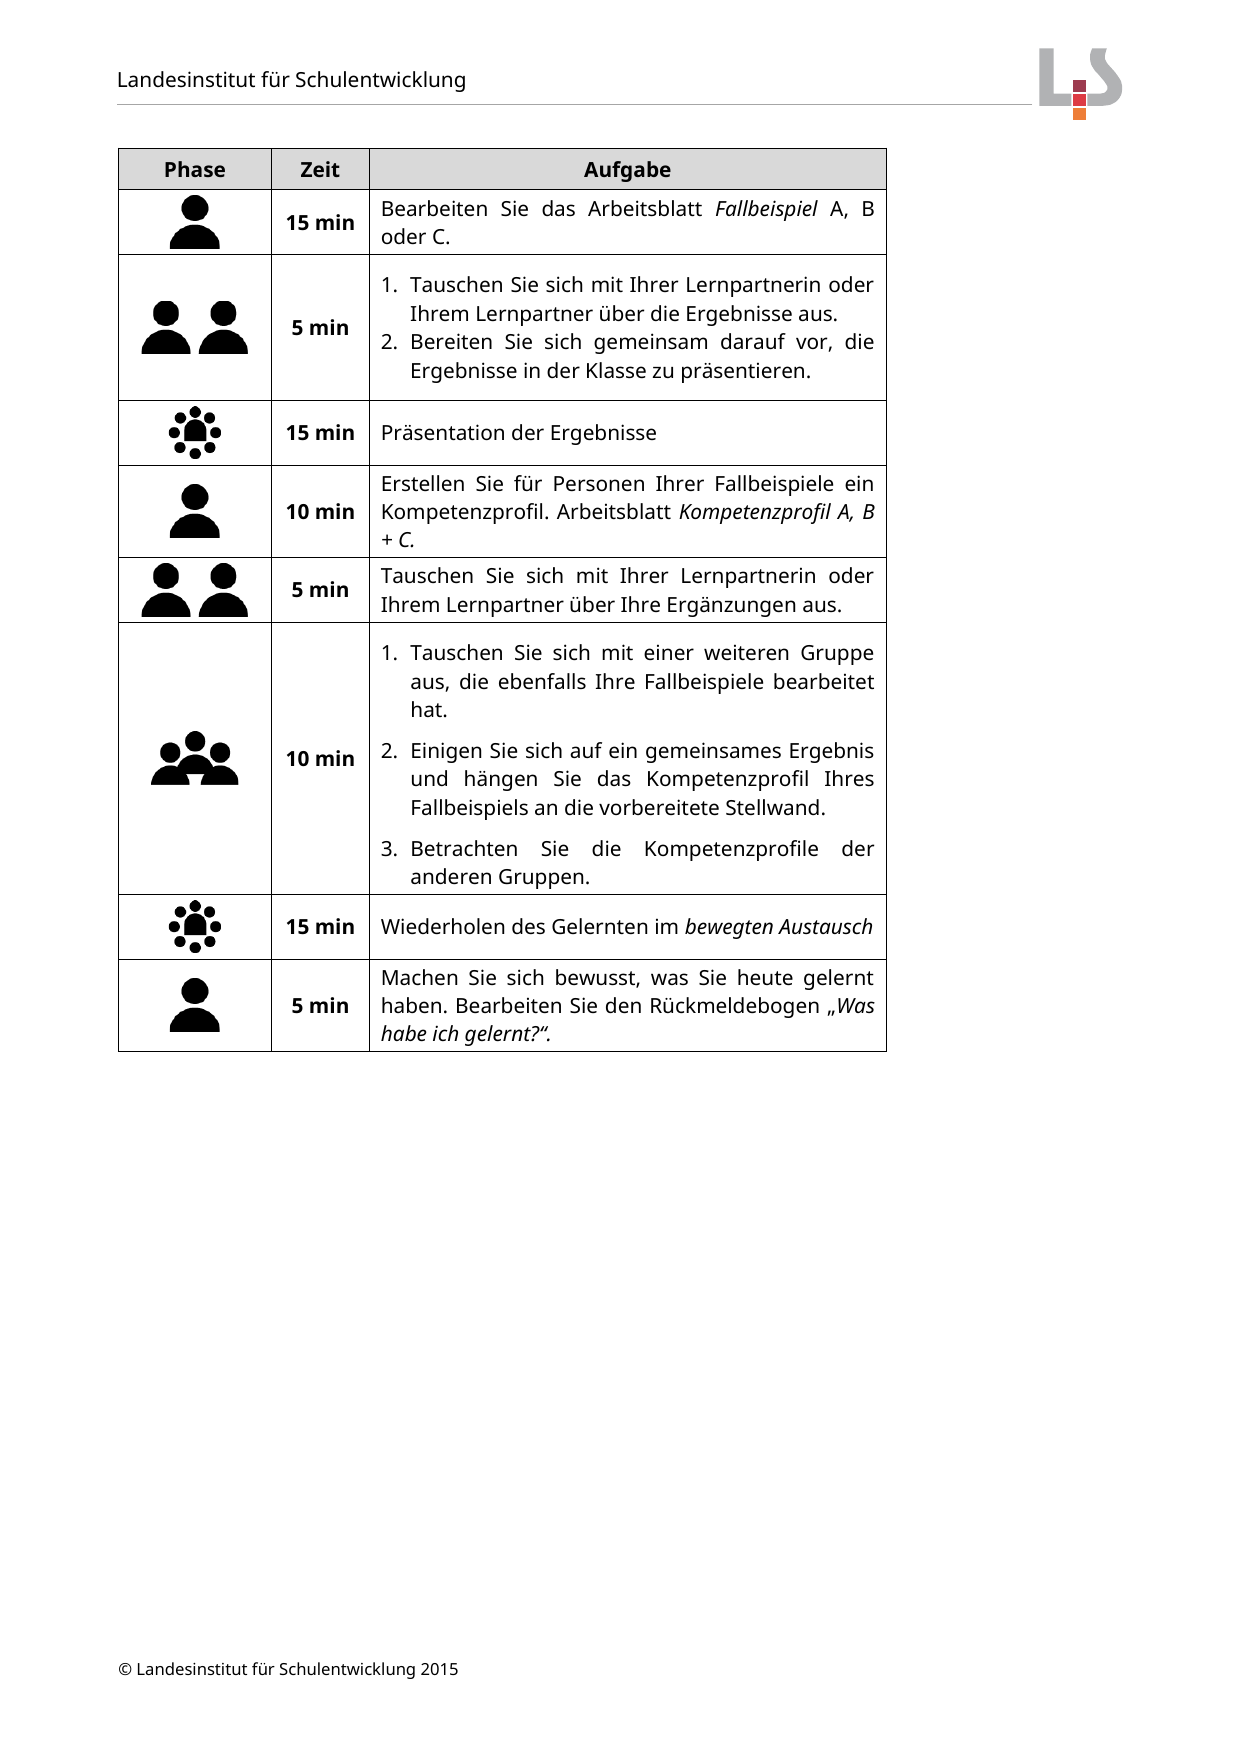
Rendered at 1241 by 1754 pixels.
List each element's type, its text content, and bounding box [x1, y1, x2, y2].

table_cell Wiederholen des Gelernten im bewegten Austausch [370, 895, 886, 959]
picture [168, 406, 221, 459]
table_cell 15 min [272, 401, 369, 465]
table_cell 10 min [272, 623, 369, 894]
table_header Phase [119, 149, 271, 189]
picture [169, 195, 220, 249]
table_cell [119, 558, 271, 622]
table_cell 5 min [272, 255, 369, 400]
table_cell Tauschen Sie sich mit einer weiteren Gruppe aus, die ebenfalls Ihre Fallbeispiele bearbeitet hat. Einigen Sie sich auf ein gemeinsames Ergebnis und hängen Sie das Kompetenzprofil Ihres Fallbeispiels an die vorbereitete Stellwand. Betrachten Sie die Kompetenzprofile der anderen Gruppen. [370, 623, 886, 894]
table_cell [119, 960, 271, 1051]
table_cell 10 min [272, 466, 369, 557]
table_cell 5 min [272, 960, 369, 1051]
table_header Zeit [272, 149, 369, 189]
picture [141, 563, 248, 617]
table_cell Präsentation der Ergebnisse [370, 401, 886, 465]
table_cell Bearbeiten Sie das Arbeitsblatt Fallbeispiel A, B oder C. [370, 190, 886, 254]
table_cell Machen Sie sich bewusst, was Sie heute gelernt haben. Bearbeiten Sie den Rückmeldebogen „Was habe ich gelernt?“. [370, 960, 886, 1051]
picture [169, 484, 220, 538]
table_cell Tauschen Sie sich mit Ihrer Lernpartnerin oder Ihrem Lernpartner über Ihre Ergänzungen aus. [370, 558, 886, 622]
table_cell 15 min [272, 895, 369, 959]
table_cell 15 min [272, 190, 369, 254]
picture [168, 900, 221, 953]
table_cell 5 min [272, 558, 369, 622]
table_cell [119, 190, 271, 254]
picture [141, 301, 248, 354]
picture [151, 731, 239, 785]
table_cell [119, 466, 271, 557]
table_cell [119, 255, 271, 400]
table_header Aufgabe [370, 149, 886, 189]
picture [169, 978, 220, 1032]
table_cell Tauschen Sie sich mit Ihrer Lernpartnerin oder Ihrem Lernpartner über die Ergebnisse aus. Bereiten Sie sich gemeinsam darauf vor, die Ergebnisse in der Klasse zu präsentieren. [370, 255, 886, 400]
table_cell Erstellen Sie für Personen Ihrer Fallbeispiele ein Kompetenzprofil. Arbeitsblatt Kompetenzprofil A, B + C. [370, 466, 886, 557]
table_cell [119, 623, 271, 894]
table_cell [119, 895, 271, 959]
table_cell [119, 401, 271, 465]
